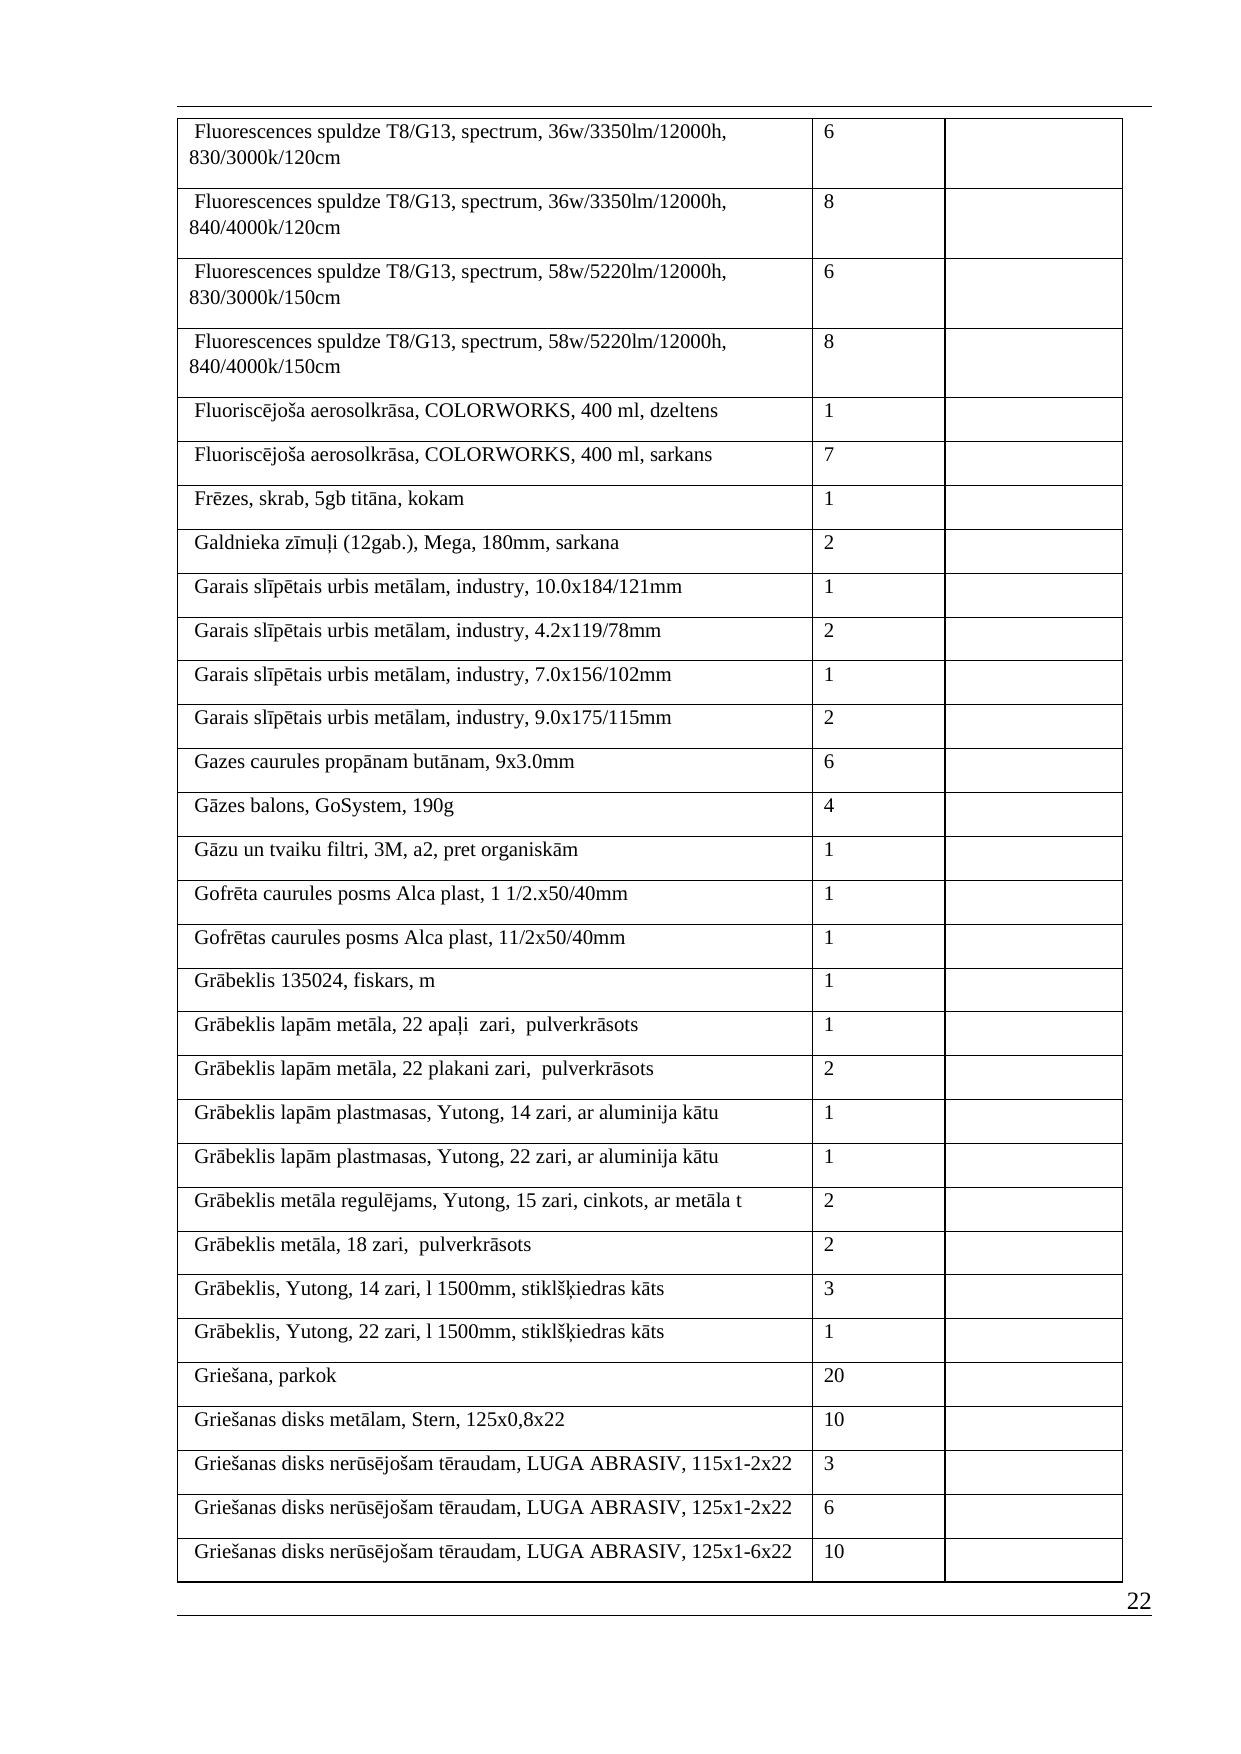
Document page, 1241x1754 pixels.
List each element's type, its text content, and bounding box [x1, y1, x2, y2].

table_cell [946, 1407, 1122, 1450]
table_cell [946, 1319, 1122, 1362]
table_cell Fluorescences spuldze T8/G13, spectrum, 36w/3350lm/12000h, 840/4000k/120cm [178, 189, 812, 258]
table_cell Griešana, parkok [178, 1363, 812, 1406]
table_cell Griešanas disks metālam, Stern, 125x0,8x22 [178, 1407, 812, 1450]
table_cell 4 [813, 793, 944, 836]
table_cell Grābeklis lapām metāla, 22 plakani zari, pulverkrāsots [178, 1056, 812, 1099]
table_cell 1 [813, 1100, 944, 1143]
table_cell [946, 793, 1122, 836]
table_cell 1 [813, 1319, 944, 1362]
table_cell [946, 1539, 1122, 1581]
table_cell 1 [813, 925, 944, 967]
table_cell [946, 329, 1122, 397]
table_cell Garais slīpētais urbis metālam, industry, 7.0x156/102mm [178, 661, 812, 704]
table_cell Gofrētas caurules posms Alca plast, 11/2x50/40mm [178, 925, 812, 967]
table_cell Grābeklis lapām metāla, 22 apaļi zari, pulverkrāsots [178, 1012, 812, 1055]
table_cell 10 [813, 1407, 944, 1450]
table_cell Garais slīpētais urbis metālam, industry, 9.0x175/115mm [178, 705, 812, 748]
table_cell Fluorescences spuldze T8/G13, spectrum, 58w/5220lm/12000h, 830/3000k/150cm [178, 259, 812, 327]
table_cell [946, 259, 1122, 327]
table_cell Gofrēta caurules posms Alca plast, 1 1/2.x50/40mm [178, 881, 812, 923]
table_cell 20 [813, 1363, 944, 1406]
table_cell Griešanas disks nerūsējošam tēraudam, LUGA ABRASIV, 125x1-2x22 [178, 1495, 812, 1537]
table_cell 6 [813, 749, 944, 792]
table_cell [946, 969, 1122, 1011]
table_cell [946, 618, 1122, 660]
table_cell [946, 398, 1122, 441]
table_cell 2 [813, 530, 944, 573]
table_cell [946, 530, 1122, 573]
table_cell 1 [813, 574, 944, 617]
table_cell 1 [813, 398, 944, 441]
table_cell [946, 1275, 1122, 1318]
table_cell 1 [813, 661, 944, 704]
table_cell [946, 1188, 1122, 1231]
table_cell [946, 1451, 1122, 1494]
table_cell [946, 749, 1122, 792]
table_cell [946, 1363, 1122, 1406]
table_cell Frēzes, skrab, 5gb titāna, kokam [178, 486, 812, 529]
table_cell Fluoriscējoša aerosolkrāsa, COLORWORKS, 400 ml, sarkans [178, 442, 812, 485]
table_cell 8 [813, 189, 944, 258]
table_cell 1 [813, 969, 944, 1011]
table_cell Grābeklis lapām plastmasas, Yutong, 22 zari, ar aluminija kātu [178, 1144, 812, 1187]
table_cell 3 [813, 1275, 944, 1318]
table_cell Fluoriscējoša aerosolkrāsa, COLORWORKS, 400 ml, dzeltens [178, 398, 812, 441]
table_cell 8 [813, 329, 944, 397]
table_cell Griešanas disks nerūsējošam tēraudam, LUGA ABRASIV, 125x1-6x22 [178, 1539, 812, 1581]
table_cell Fluorescences spuldze T8/G13, spectrum, 36w/3350lm/12000h, 830/3000k/120cm [178, 119, 812, 188]
table_cell 7 [813, 442, 944, 485]
table_cell [946, 189, 1122, 258]
table_cell Grābeklis, Yutong, 22 zari, l 1500mm, stiklšķiedras kāts [178, 1319, 812, 1362]
table_cell 6 [813, 119, 944, 188]
table_cell 1 [813, 881, 944, 923]
table_cell 3 [813, 1451, 944, 1494]
table_cell 2 [813, 1056, 944, 1099]
table_cell [946, 1495, 1122, 1537]
table_cell [946, 1100, 1122, 1143]
table_cell Grābeklis, Yutong, 14 zari, l 1500mm, stiklšķiedras kāts [178, 1275, 812, 1318]
table_cell [946, 837, 1122, 880]
table_cell [946, 486, 1122, 529]
table_cell 6 [813, 259, 944, 327]
table_cell Griešanas disks nerūsējošam tēraudam, LUGA ABRASIV, 115x1-2x22 [178, 1451, 812, 1494]
table_cell [946, 1144, 1122, 1187]
table_cell Galdnieka zīmuļi (12gab.), Mega, 180mm, sarkana [178, 530, 812, 573]
table_cell [946, 1232, 1122, 1274]
table_cell 6 [813, 1495, 944, 1537]
table_cell [946, 705, 1122, 748]
table_cell [946, 574, 1122, 617]
table_cell 1 [813, 486, 944, 529]
table_cell 1 [813, 1144, 944, 1187]
table_cell 2 [813, 705, 944, 748]
table_cell Fluorescences spuldze T8/G13, spectrum, 58w/5220lm/12000h, 840/4000k/150cm [178, 329, 812, 397]
table_cell Grābeklis metāla, 18 zari, pulverkrāsots [178, 1232, 812, 1274]
table_cell Grābeklis 135024, fiskars, m [178, 969, 812, 1011]
table_cell [946, 661, 1122, 704]
table_cell 1 [813, 837, 944, 880]
table_cell Grābeklis metāla regulējams, Yutong, 15 zari, cinkots, ar metāla t [178, 1188, 812, 1231]
table_cell Garais slīpētais urbis metālam, industry, 4.2x119/78mm [178, 618, 812, 660]
table_cell 10 [813, 1539, 944, 1581]
table_cell [946, 119, 1122, 188]
table_cell [946, 881, 1122, 923]
table_cell [946, 1056, 1122, 1099]
table_cell 2 [813, 1188, 944, 1231]
table_cell [946, 1012, 1122, 1055]
table_cell Gāzu un tvaiku filtri, 3M, a2, pret organiskām [178, 837, 812, 880]
table_cell Garais slīpētais urbis metālam, industry, 10.0x184/121mm [178, 574, 812, 617]
table_cell 2 [813, 1232, 944, 1274]
table_cell [946, 925, 1122, 967]
table_cell 1 [813, 1012, 944, 1055]
table_cell Gazes caurules propānam butānam, 9x3.0mm [178, 749, 812, 792]
table_cell Grābeklis lapām plastmasas, Yutong, 14 zari, ar aluminija kātu [178, 1100, 812, 1143]
table_cell [946, 442, 1122, 485]
table_cell 2 [813, 618, 944, 660]
table_cell Gāzes balons, GoSystem, 190g [178, 793, 812, 836]
